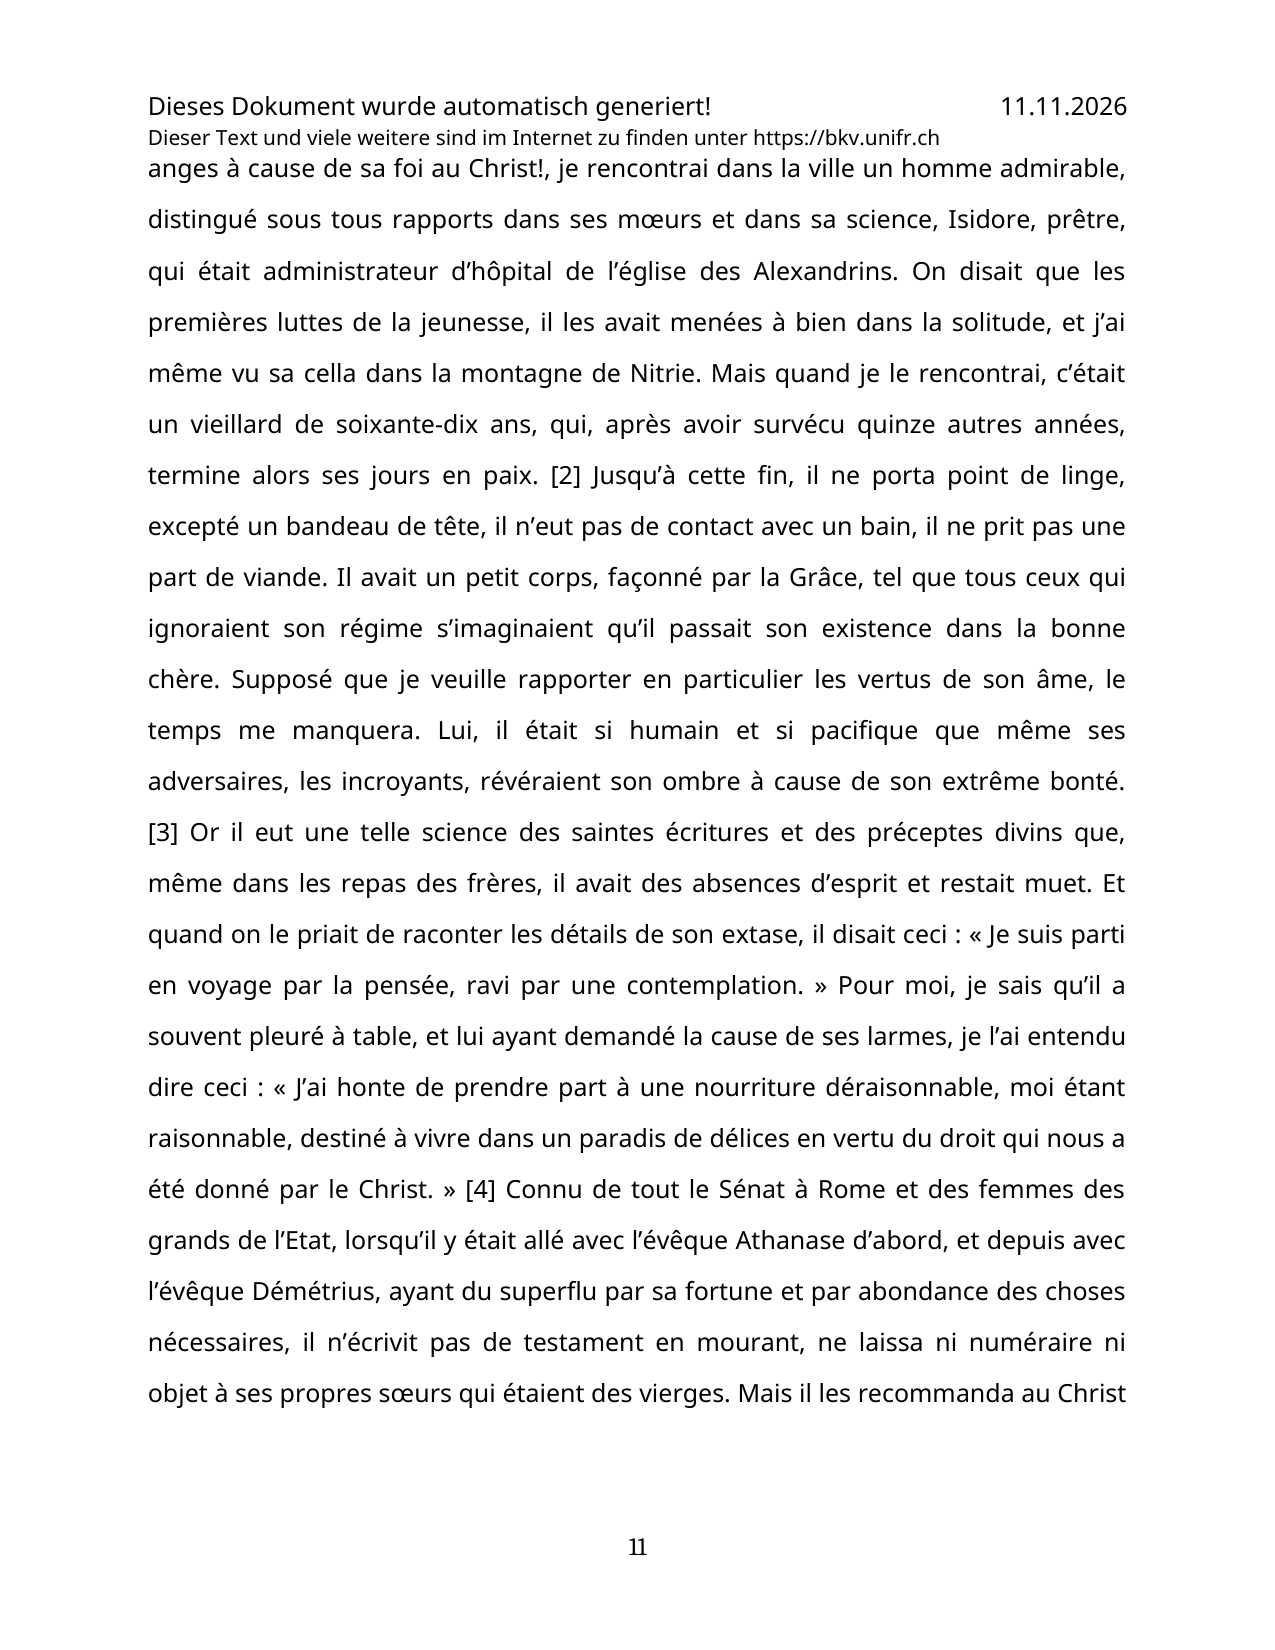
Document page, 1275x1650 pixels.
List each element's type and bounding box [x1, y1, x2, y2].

text [148, 151, 1127, 1410]
